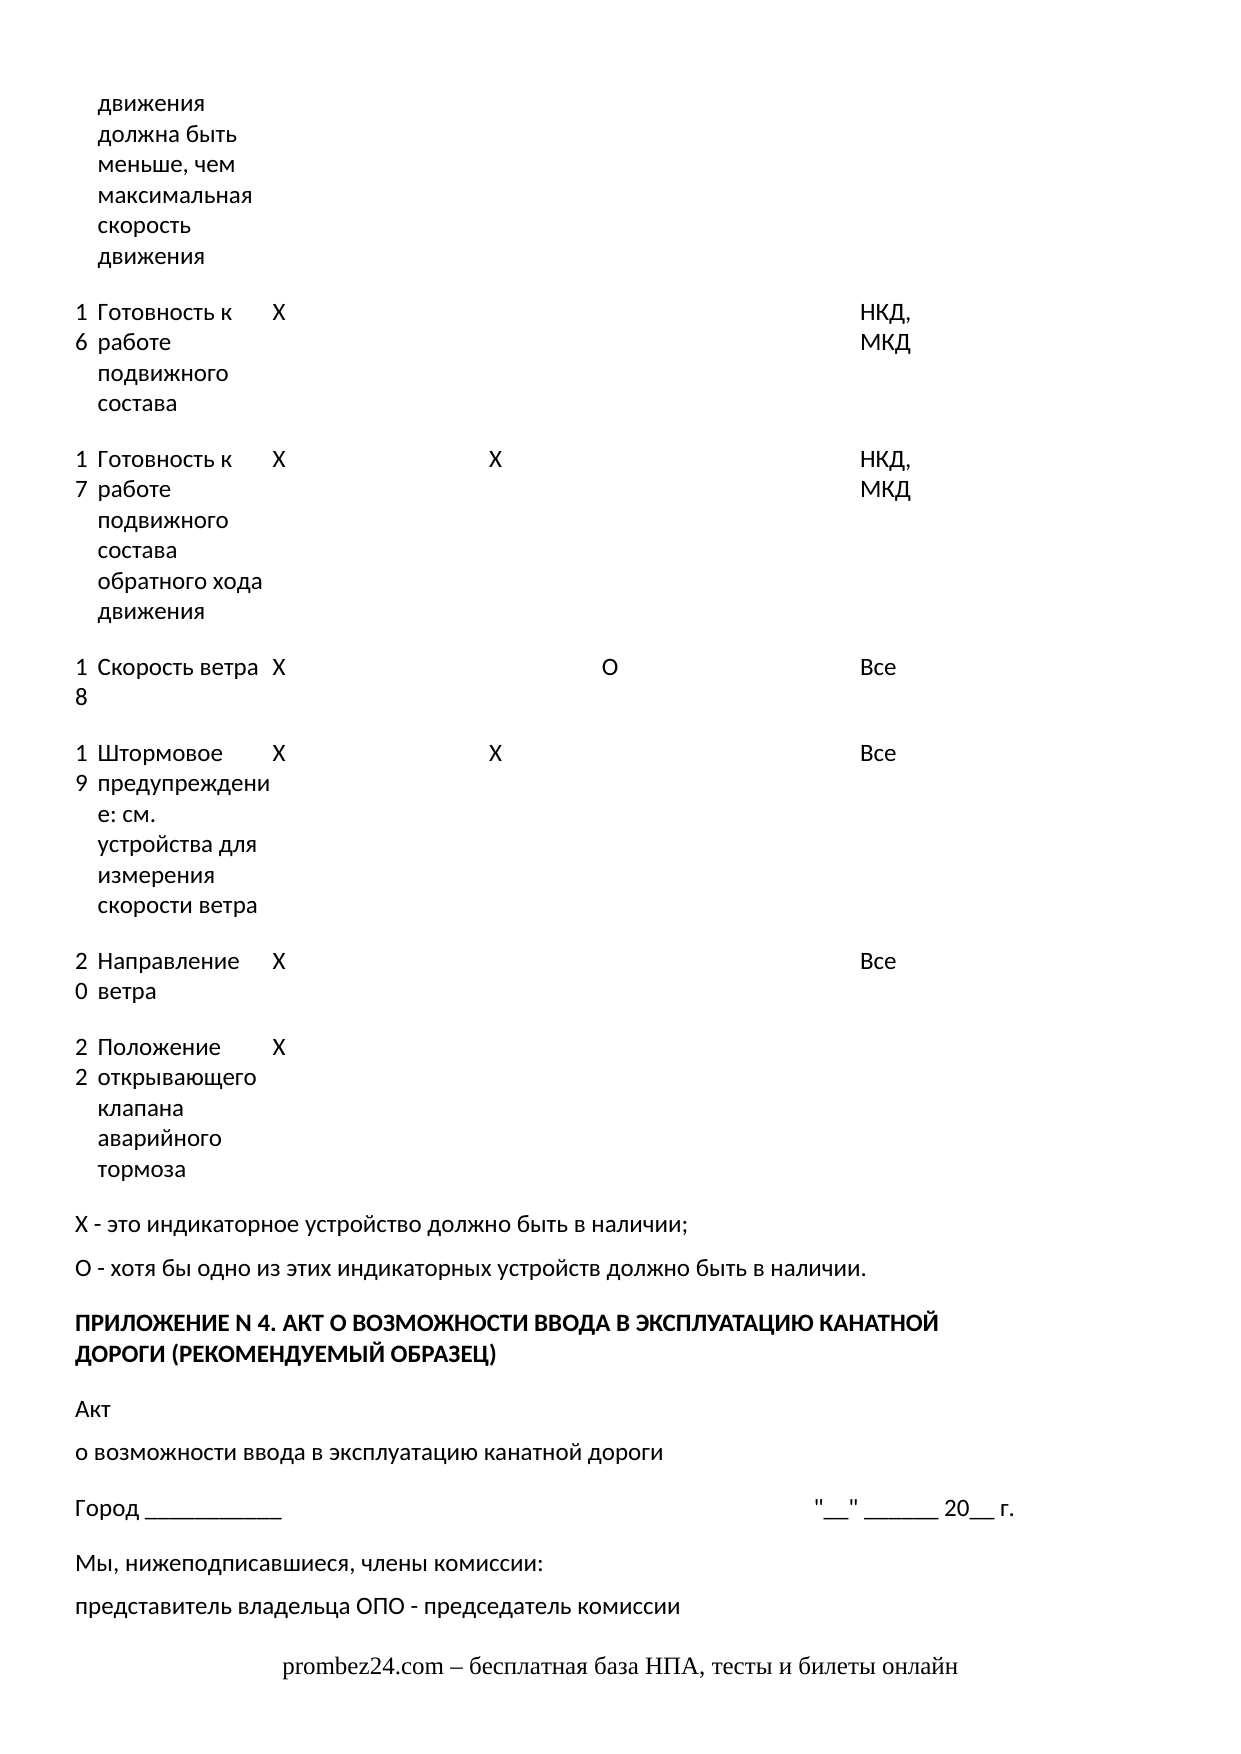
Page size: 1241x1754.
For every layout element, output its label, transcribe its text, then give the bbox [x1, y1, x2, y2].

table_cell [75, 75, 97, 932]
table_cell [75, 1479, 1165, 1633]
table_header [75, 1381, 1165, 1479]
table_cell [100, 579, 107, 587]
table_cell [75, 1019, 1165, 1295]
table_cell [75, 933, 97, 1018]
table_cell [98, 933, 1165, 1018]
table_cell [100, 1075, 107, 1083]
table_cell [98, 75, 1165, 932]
text ПРИЛОЖЕНИЕ N 4. АКТ О ВОЗМОЖНОСТИ ВВОДА В ЭКСПЛУАТАЦИЮ КАНАТНОЙ ДОРОГИ (РЕКОМЕНДУЕМЫЙ ОБРАЗЕЦ) [75, 1307, 1165, 1368]
